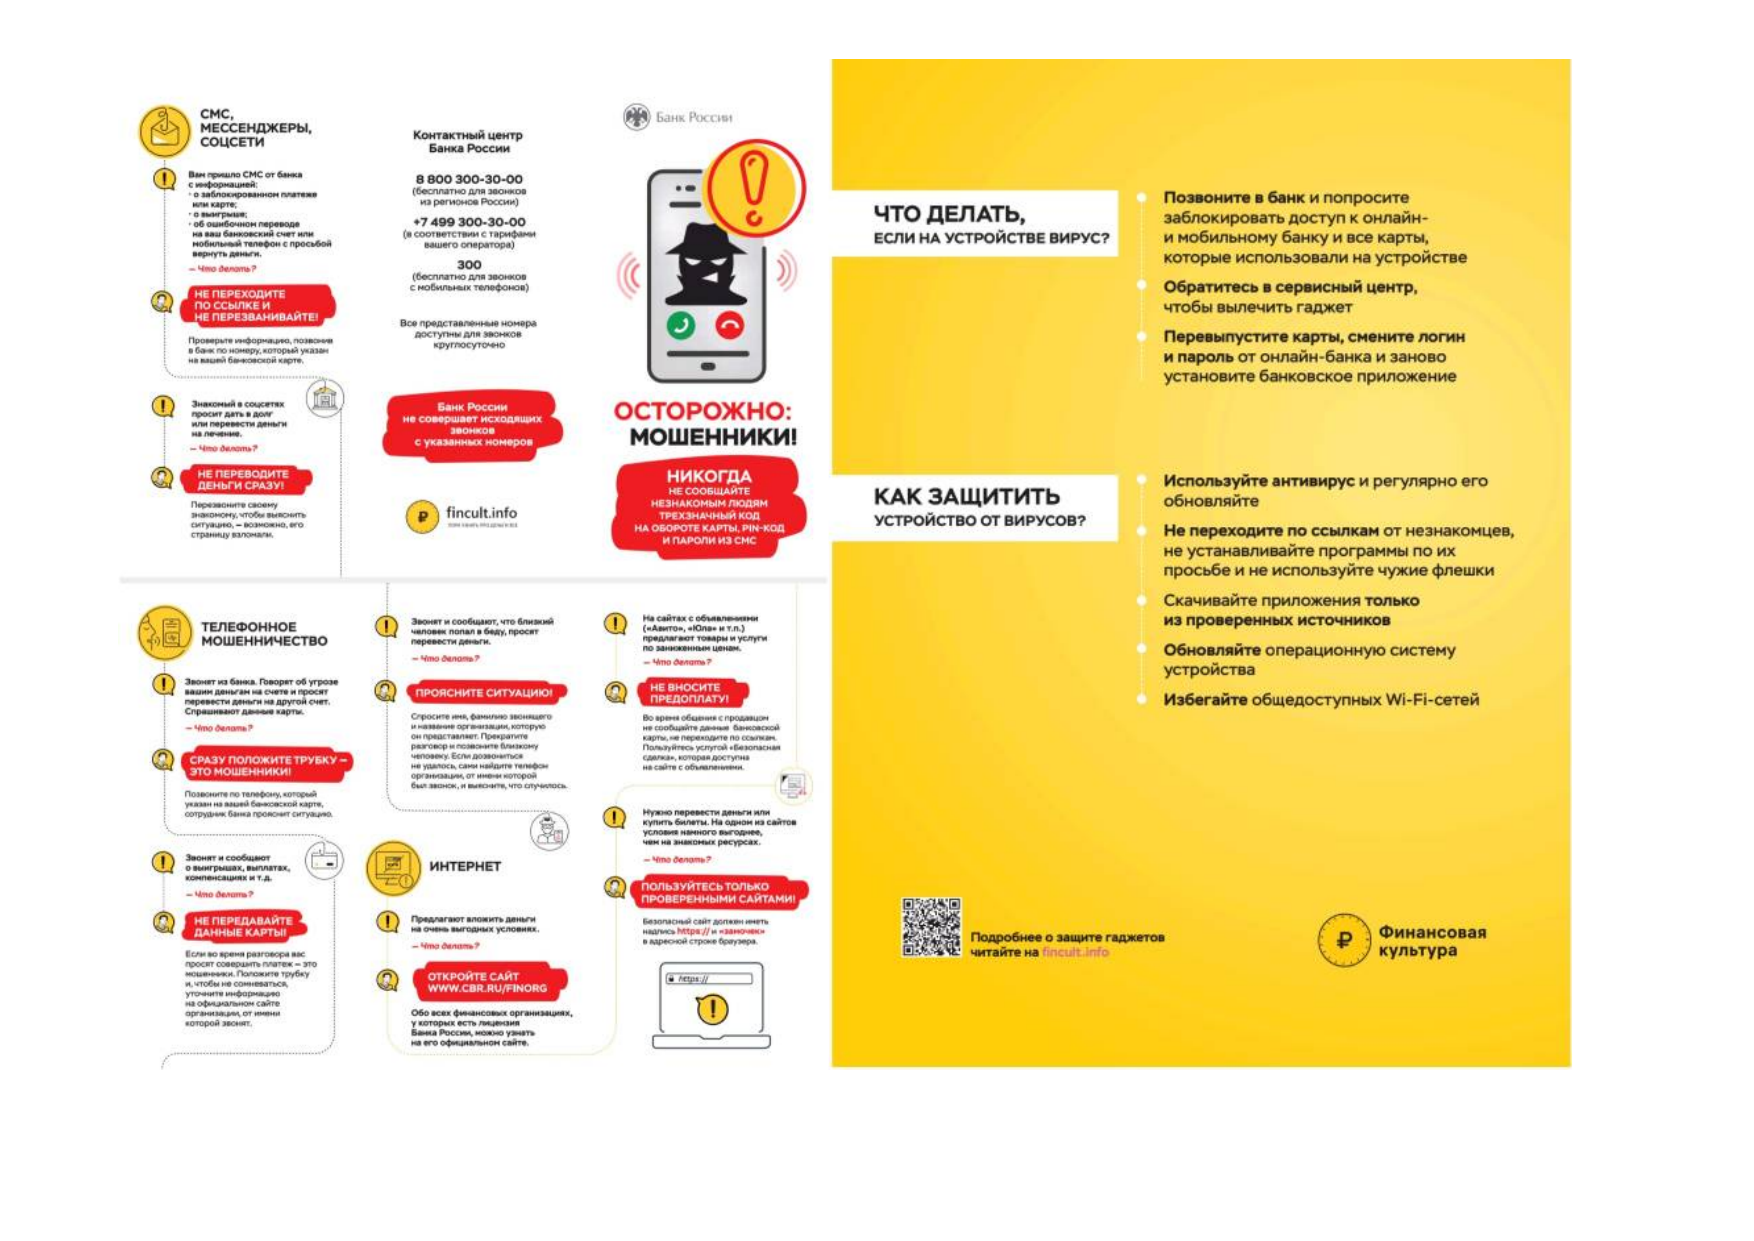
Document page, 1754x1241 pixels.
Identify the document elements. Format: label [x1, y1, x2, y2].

picture [118, 59, 1573, 1070]
